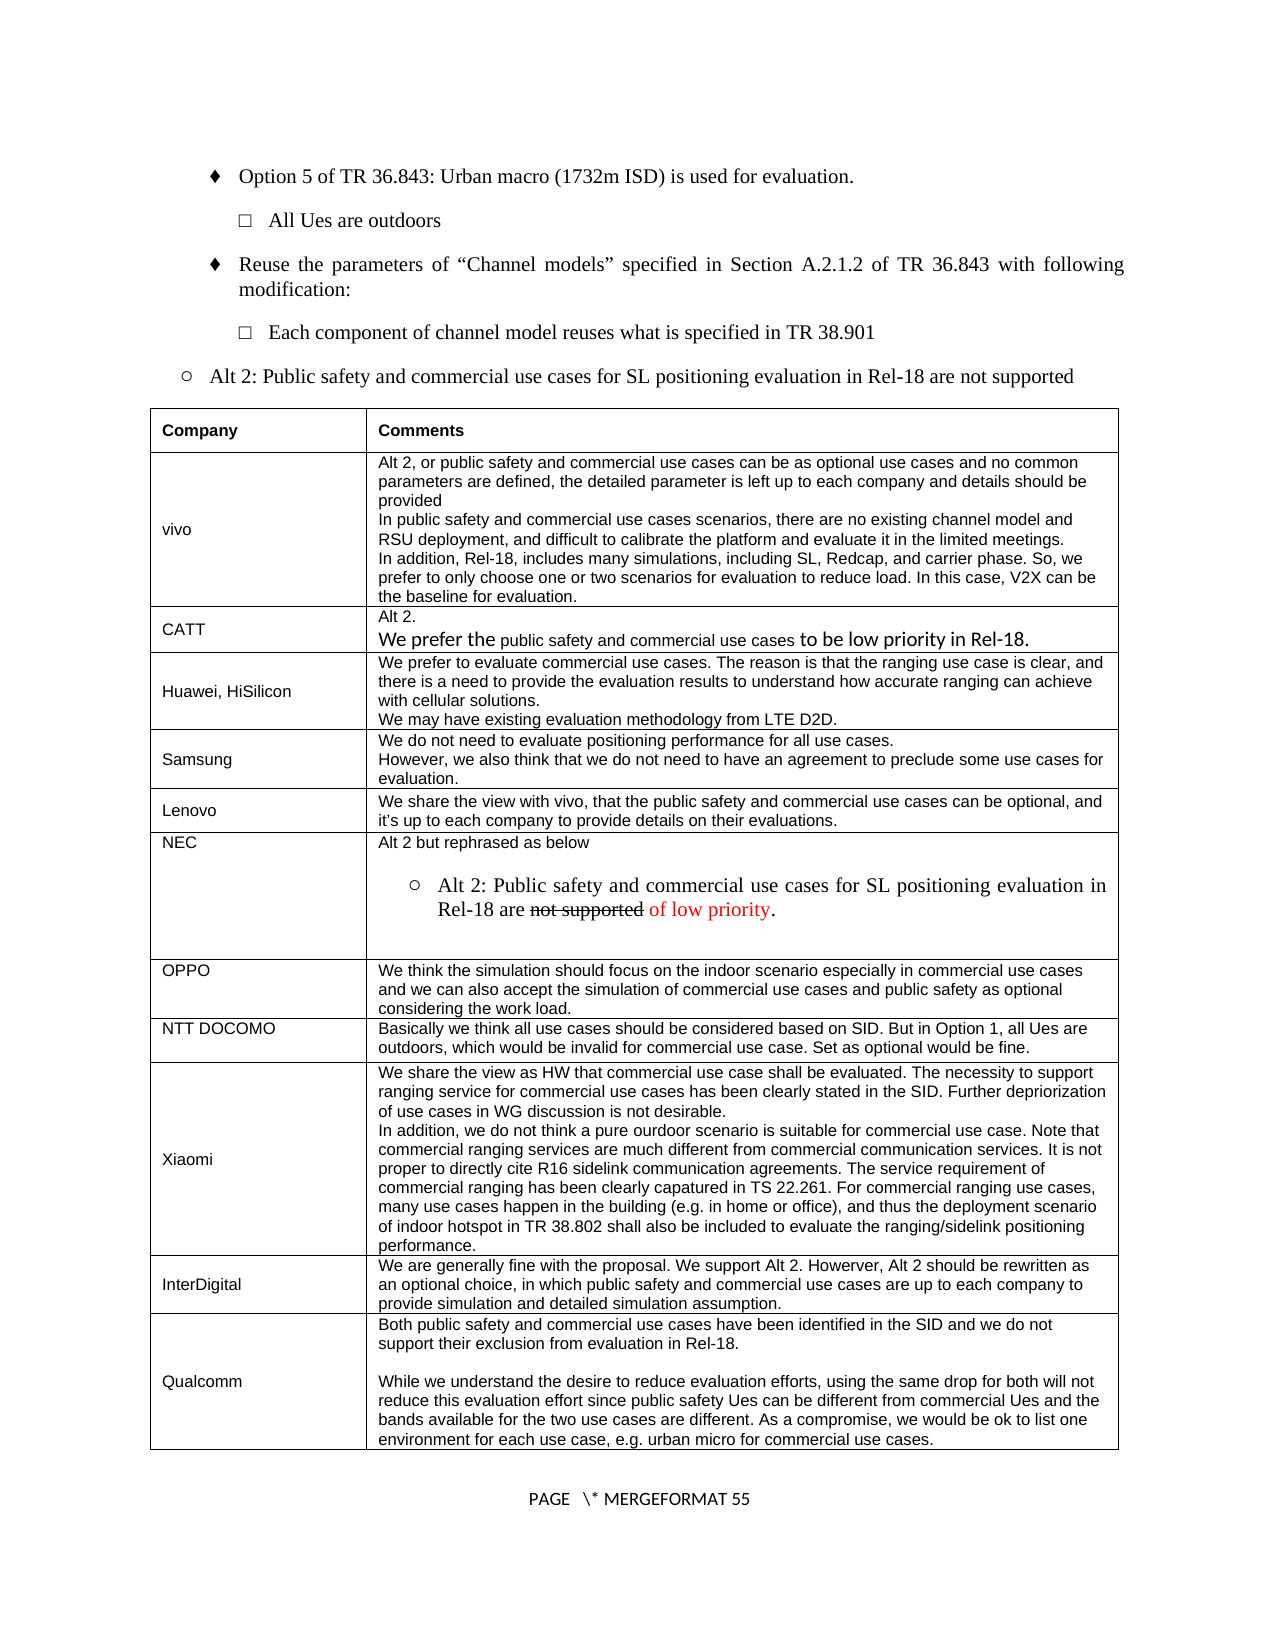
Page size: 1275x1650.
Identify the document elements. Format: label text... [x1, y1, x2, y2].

list Alt 2: Public safety and commercial use cases for SL positioning evaluation in Rel-18 are not supported [179, 362, 1125, 389]
table_cell We do not need to evaluate positioning performance for all use cases. However, we also think that we do not need to have an agreement to preclude some use cases for evaluation. [367, 730, 1118, 788]
table_header Comments [367, 409, 1118, 452]
table_cell We share the view with vivo, that the public safety and commercial use cases can be optional, and it’s up to each company to provide details on their evaluations. [367, 789, 1118, 832]
table_cell Alt 2, or public safety and commercial use cases can be as optional use cases and no common parameters are defined, the detailed parameter is left up to each company and details should be provided In public safety and commercial use cases scenarios, there are no existing channel model and RSU deployment, and difficult to calibrate the platform and evaluate it in the limited meetings. In addition, Rel-18, includes many simulations, including SL, Redcap, and carrier phase. So, we prefer to only choose one or two scenarios for evaluation to reduce load. In this case, V2X can be the baseline for evaluation. [367, 453, 1118, 606]
table_cell Samsung [151, 730, 366, 788]
table_cell Lenovo [151, 789, 366, 832]
table_cell OPPO [151, 960, 366, 1018]
table_cell We think the simulation should focus on the indoor scenario especially in commercial use cases and we can also accept the simulation of commercial use cases and public safety as optional considering the work load. [367, 960, 1118, 1018]
table_cell We share the view as HW that commercial use case shall be evaluated. The necessity to support ranging service for commercial use cases has been clearly stated in the SID. Further depriorization of use cases in WG discussion is not desirable. In addition, we do not think a pure ourdoor scenario is suitable for commercial use case. Note that commercial ranging services are much different from commercial communication services. It is not proper to directly cite R16 sidelink communication agreements. The service requirement of commercial ranging has been clearly capatured in TS 22.261. For commercial ranging use cases, many use cases happen in the building (e.g. in home or office), and thus the deployment scenario of indoor hotspot in TR 38.802 shall also be included to evaluate the ranging/sidelink positioning performance. [367, 1063, 1118, 1255]
table_cell NTT DOCOMO [151, 1019, 366, 1062]
table_cell We prefer to evaluate commercial use cases. The reason is that the ranging use case is clear, and there is a need to provide the evaluation results to understand how accurate ranging can achieve with cellular solutions. We may have existing evaluation methodology from LTE D2D. [367, 653, 1118, 729]
table_cell Alt 2. We prefer the public safety and commercial use cases to be low priority in Rel-18. [367, 607, 1118, 652]
table_cell Huawei, HiSilicon [151, 653, 366, 729]
list Each component of channel model reuses what is specified in TR 38.901 [239, 319, 1125, 344]
table_cell CATT [151, 607, 366, 652]
table_cell NEC [151, 833, 366, 959]
table_cell Xiaomi [151, 1063, 366, 1255]
table_cell Alt 2 but rephrased as below Alt 2: Public safety and commercial use cases for SL positioning evaluation in Rel-18 are not supported of low priority. [367, 833, 1118, 959]
table_cell vivo [151, 453, 366, 606]
table_cell Both public safety and commercial use cases have been identified in the SID and we do not support their exclusion from evaluation in Rel-18. While we understand the desire to reduce evaluation efforts, using the same drop for both will not reduce this evaluation effort since public safety Ues can be different from commercial Ues and the bands available for the two use cases are different. As a compromise, we would be ok to list one environment for each use case, e.g. urban micro for commercial use cases. [367, 1314, 1118, 1448]
table_cell We are generally fine with the proposal. We support Alt 2. Howerver, Alt 2 should be rewritten as an optional choice, in which public safety and commercial use cases are up to each company to provide simulation and detailed simulation assumption. [367, 1256, 1118, 1313]
list All Ues are outdoors [239, 208, 1125, 232]
table_cell Qualcomm [151, 1314, 366, 1448]
table_cell InterDigital [151, 1256, 366, 1313]
table_cell Basically we think all use cases should be considered based on SID. But in Option 1, all Ues are outdoors, which would be invalid for commercial use case. Set as optional would be fine. [367, 1019, 1118, 1062]
table_header Company [151, 409, 366, 452]
list Option 5 of TR 36.843: Urban macro (1732m ISD) is used for evaluation. [209, 162, 1125, 189]
list Reuse the parameters of “Channel models” specified in Section A.2.1.2 of TR 36.843 with following modification: [209, 250, 1125, 301]
